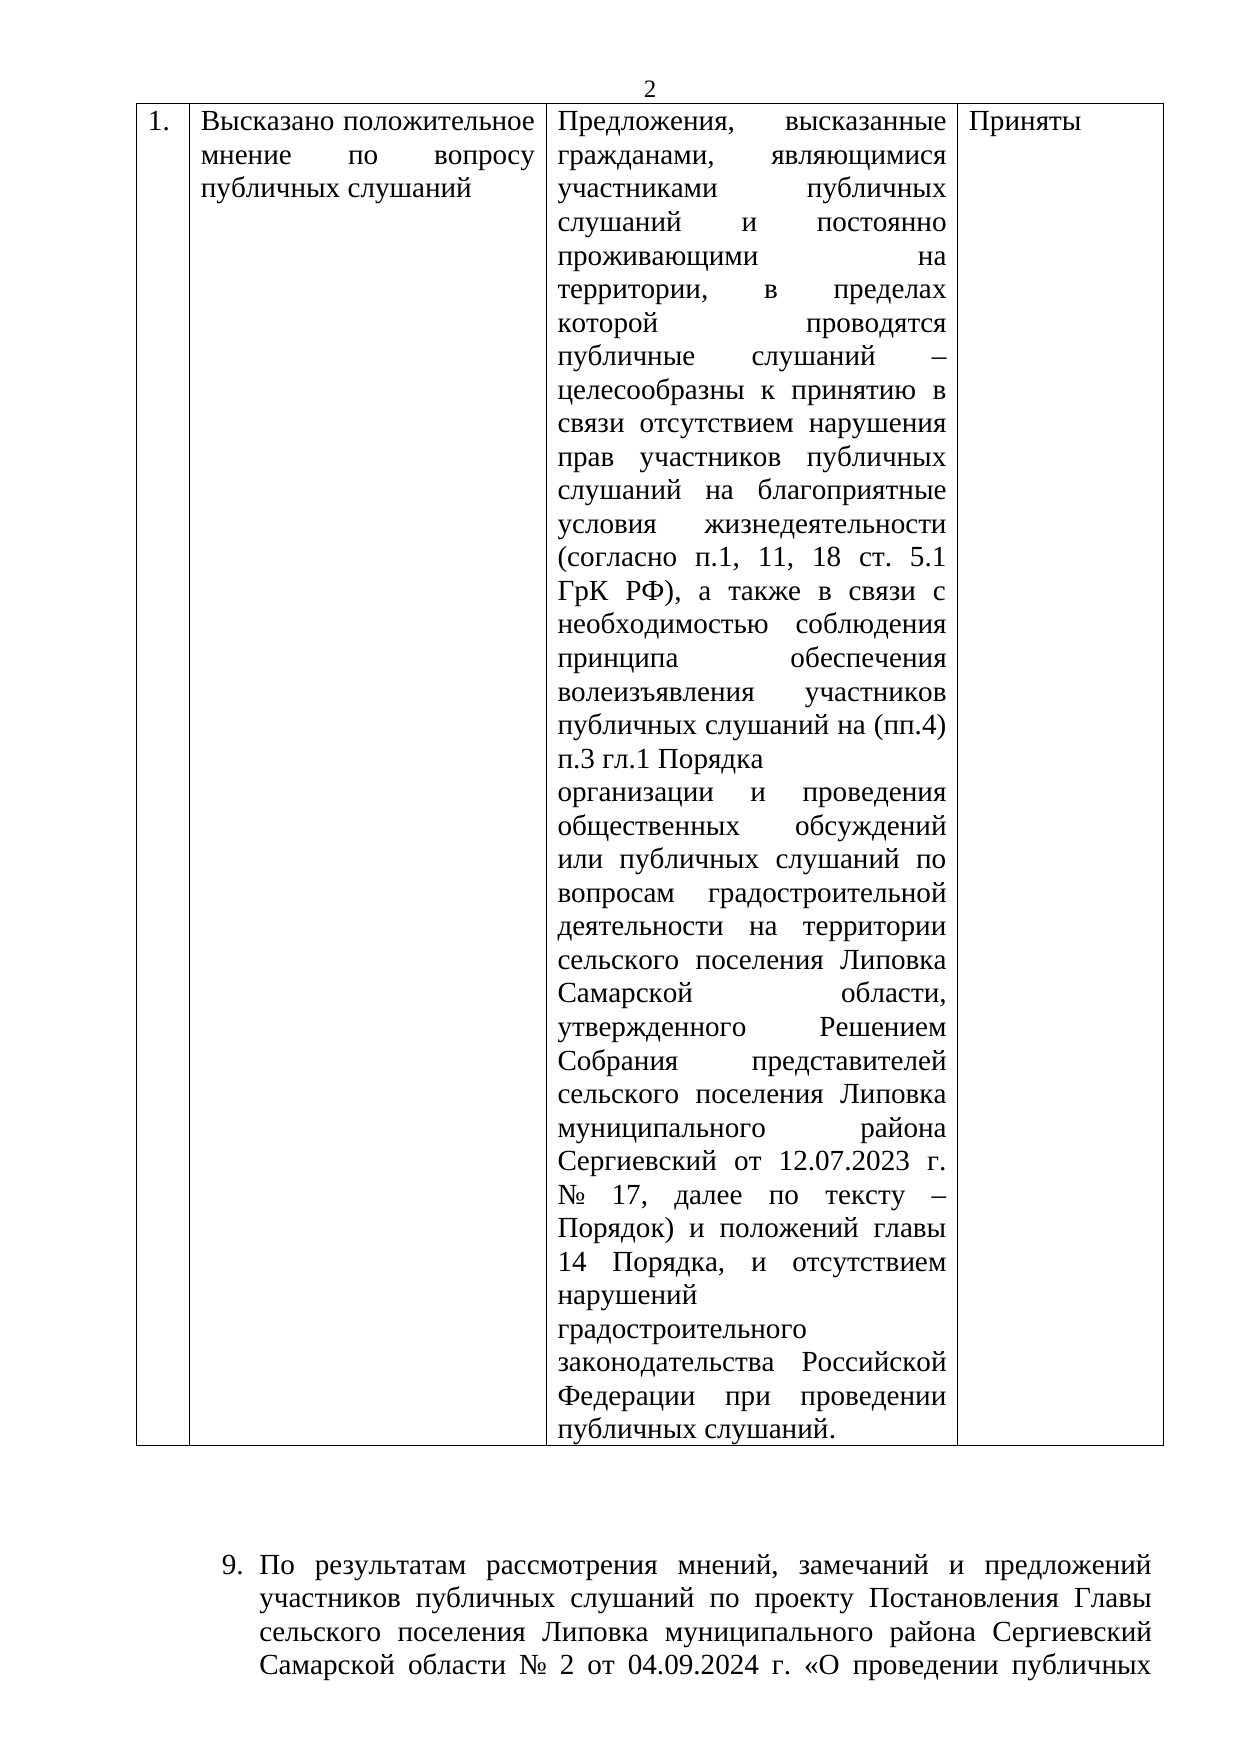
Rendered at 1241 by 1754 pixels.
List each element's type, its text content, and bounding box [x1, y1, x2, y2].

table_cell Высказано положительное мнение по вопросу публичных слушаний [190, 104, 546, 1445]
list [222, 1547, 1153, 1681]
table_cell Предложения, высказанные гражданами, являющимися участниками публичных слушаний и постоянно проживающими на территории, в пределах которой проводятся публичные слушаний – целесообразны к принятию в связи отсутствием нарушения прав участников публичных слушаний на благоприятные условия жизнедеятельности (согласно п.1, 11, 18 ст. 5.1 ГрК РФ), а также в связи с необходимостью соблюдения принципа обеспечения волеизъявления участников публичных слушаний на (пп.4) п.3 гл.1 Порядка организации и проведения общественных обсуждений или публичных слушаний по вопросам градостроительной деятельности на территории сельского поселения Липовка Самарской области, утвержденного Решением Собрания представителей сельского поселения Липовка муниципального района Сергиевский от 12.07.2023 г. № 17, далее по тексту – Порядок) и положений главы 14 Порядка, и отсутствием нарушений градостроительного законодательства Российской Федерации при проведении публичных слушаний. [547, 104, 957, 1445]
table_cell 1. [137, 104, 189, 1445]
table_cell Приняты [958, 104, 1163, 1445]
